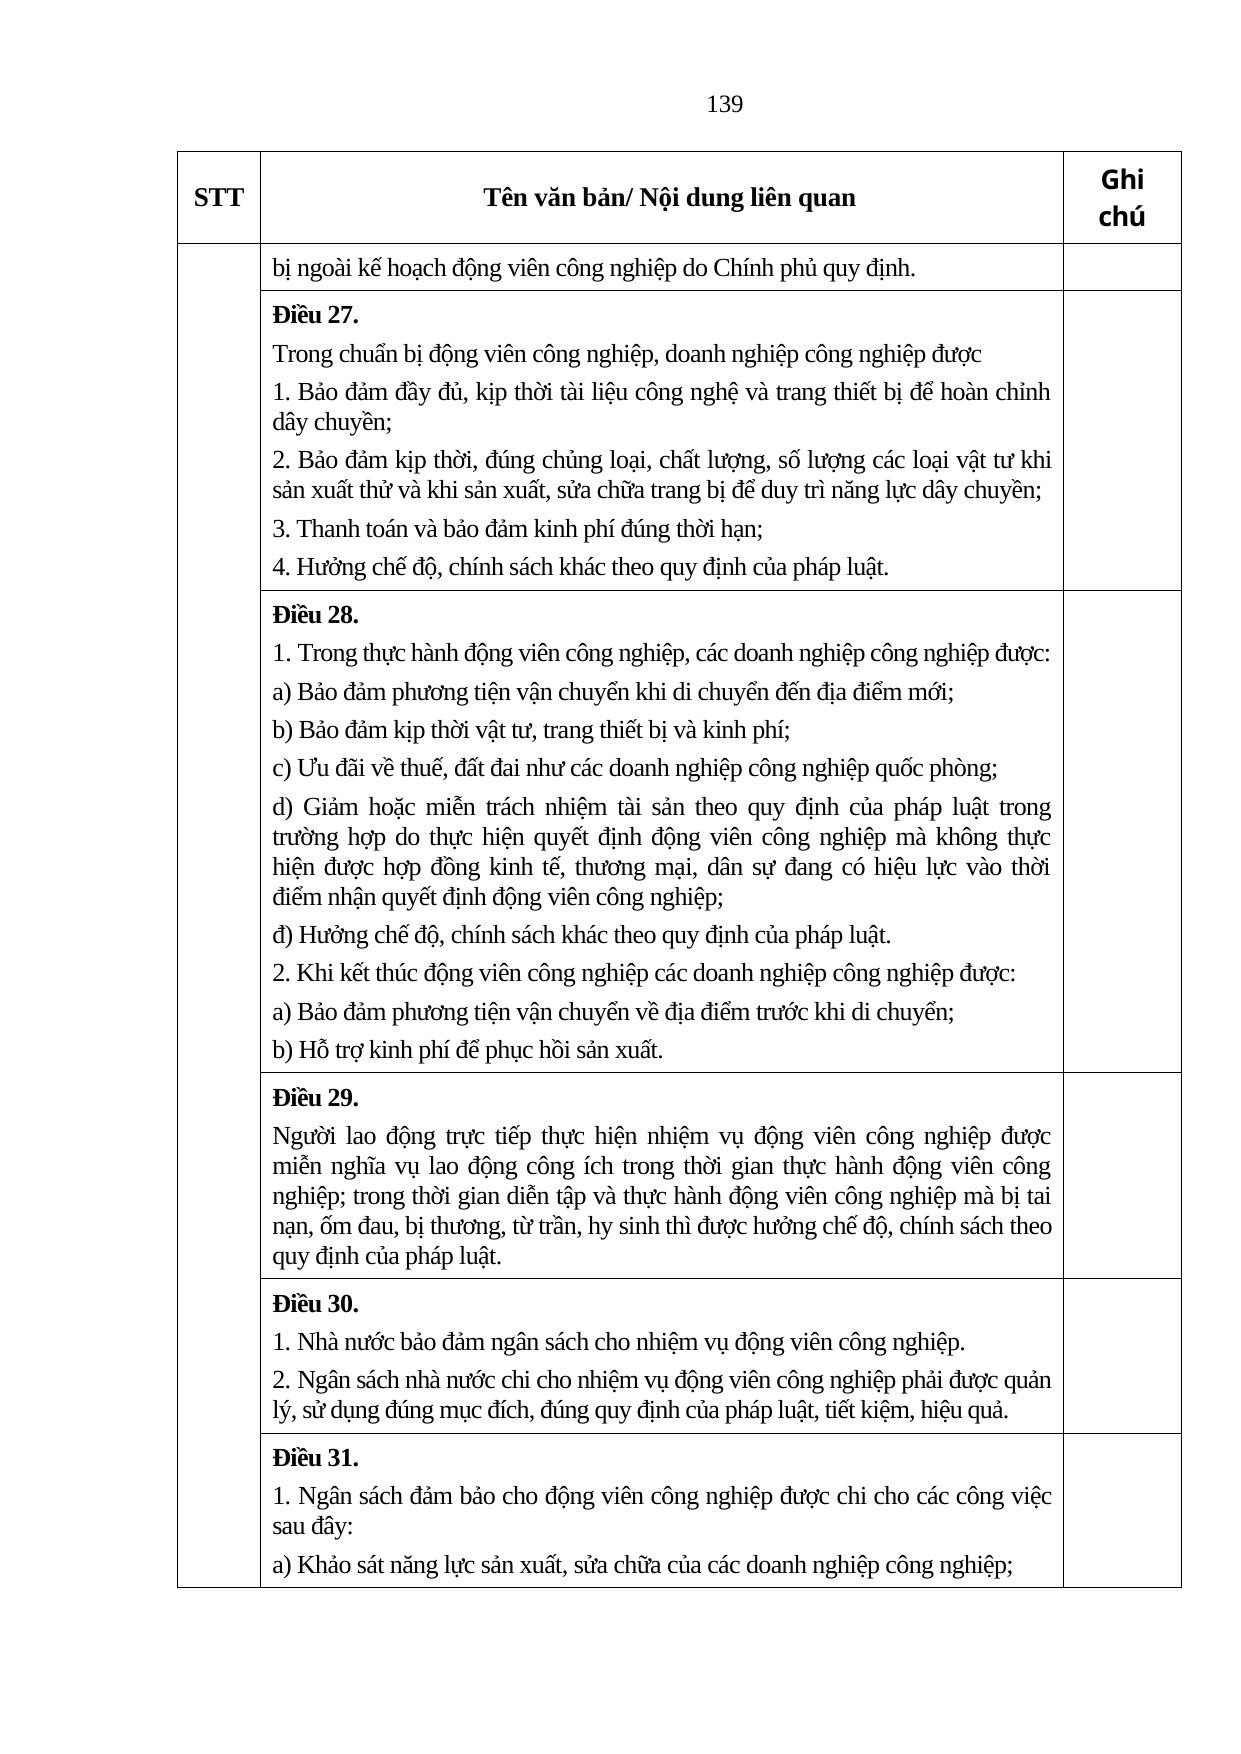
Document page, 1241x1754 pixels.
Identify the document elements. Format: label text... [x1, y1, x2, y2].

table_header STT [178, 152, 260, 242]
table_cell [1064, 591, 1181, 1072]
table_cell [1064, 291, 1181, 589]
table_cell Điều 27. Trong chuẩn bị động viên công nghiệp, doanh nghiệp công nghiệp được 1. Bảo đảm đầy đủ, kịp thời tài liệu công nghệ và trang thiết bị để hoàn chỉnh dây chuyền; 2. Bảo đảm kịp thời, đúng chủng loại, chất lượng, số lượng các loại vật tư khi sản xuất thử và khi sản xuất, sửa chữa trang bị để duy trì năng lực dây chuyền; 3. Thanh toán và bảo đảm kinh phí đúng thời hạn; 4. Hưởng chế độ, chính sách khác theo quy định của pháp luật. [261, 291, 1063, 589]
table_cell [1064, 1434, 1181, 1587]
table_cell [1064, 244, 1181, 290]
table_header Ghi chú [1064, 152, 1181, 242]
table_cell [1064, 1279, 1181, 1433]
table_header Tên văn bản/ Nội dung liên quan [261, 152, 1063, 242]
table_cell [1064, 1073, 1181, 1278]
table_cell Điều 28. 1. Trong thực hành động viên công nghiệp, các doanh nghiệp công nghiệp được: a) Bảo đảm phương tiện vận chuyển khi di chuyển đến địa điểm mới; b) Bảo đảm kịp thời vật tư, trang thiết bị và kinh phí; c) Ưu đãi về thuế, đất đai như các doanh nghiệp công nghiệp quốc phòng; d) Giảm hoặc miễn trách nhiệm tài sản theo quy định của pháp luật trong trường hợp do thực hiện quyết định động viên công nghiệp mà không thực hiện được hợp đồng kinh tế, thương mại, dân sự đang có hiệu lực vào thời điểm nhận quyết định động viên công nghiệp; đ) Hưởng chế độ, chính sách khác theo quy định của pháp luật. 2. Khi kết thúc động viên công nghiệp các doanh nghiệp công nghiệp được: a) Bảo đảm phương tiện vận chuyển về địa điểm trước khi di chuyển; b) Hỗ trợ kinh phí để phục hồi sản xuất. [261, 591, 1063, 1072]
table_cell Điều 29. Người lao động trực tiếp thực hiện nhiệm vụ động viên công nghiệp được miễn nghĩa vụ lao động công ích trong thời gian thực hành động viên công nghiệp; trong thời gian diễn tập và thực hành động viên công nghiệp mà bị tai nạn, ốm đau, bị thương, từ trần, hy sinh thì được hưởng chế độ, chính sách theo quy định của pháp luật. [261, 1073, 1063, 1278]
table_cell Điều 30. 1. Nhà nước bảo đảm ngân sách cho nhiệm vụ động viên công nghiệp. 2. Ngân sách nhà nước chi cho nhiệm vụ động viên công nghiệp phải được quản lý, sử dụng đúng mục đích, đúng quy định của pháp luật, tiết kiệm, hiệu quả. [261, 1279, 1063, 1433]
